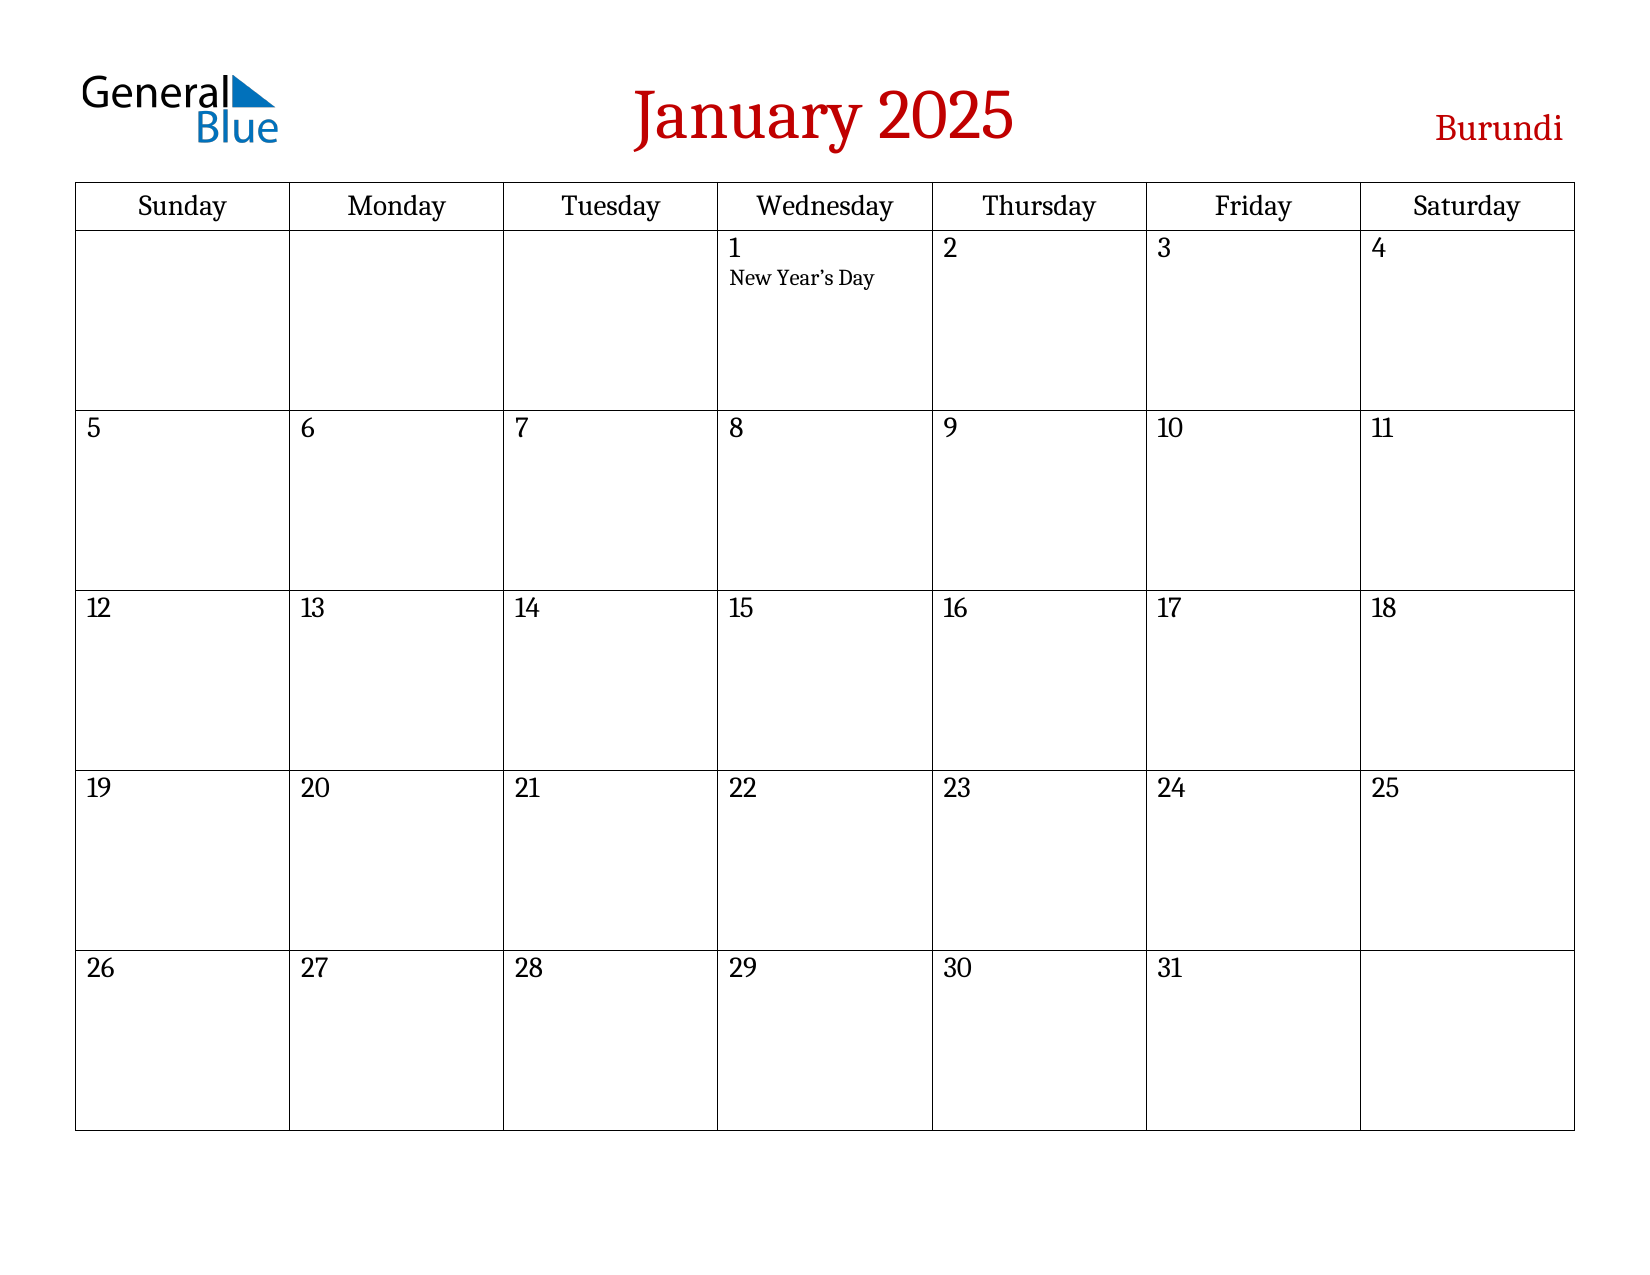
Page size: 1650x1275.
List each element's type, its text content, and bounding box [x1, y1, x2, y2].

table_cell New Year’s Day [718, 265, 932, 410]
table_header Burundi [1146, 75, 1574, 182]
table_cell [718, 445, 932, 590]
table_header January 2025 [504, 75, 1146, 182]
table_cell Tuesday [504, 183, 717, 230]
table_cell Friday [1147, 183, 1360, 230]
table_cell 12 [76, 591, 289, 625]
table_cell 13 [290, 591, 503, 625]
table_cell [718, 985, 932, 1130]
table_cell 9 [933, 411, 1146, 444]
table_cell 29 [718, 951, 932, 985]
table_cell 8 [718, 411, 932, 444]
table_cell [504, 265, 717, 410]
table_cell [290, 625, 503, 770]
table_cell [1361, 985, 1574, 1130]
table_cell 27 [290, 951, 503, 985]
picture [82, 75, 278, 143]
table_cell [1361, 805, 1574, 950]
table_cell [933, 265, 1146, 410]
table_cell 16 [933, 591, 1146, 625]
table_cell [76, 625, 289, 770]
table_cell 21 [504, 771, 717, 805]
table_cell [1147, 985, 1360, 1130]
table_cell [1361, 265, 1574, 410]
table_header [76, 75, 503, 182]
table_cell [76, 445, 289, 590]
table_cell 7 [504, 411, 717, 444]
table_cell [718, 805, 932, 950]
table_cell [933, 805, 1146, 950]
table_cell 23 [933, 771, 1146, 805]
table_cell [933, 625, 1146, 770]
table_cell 6 [290, 411, 503, 444]
table_cell [290, 985, 503, 1130]
table_cell [1361, 625, 1574, 770]
table_cell 28 [504, 951, 717, 985]
table_cell [504, 445, 717, 590]
table_cell 31 [1147, 951, 1360, 985]
table_cell 17 [1147, 591, 1360, 625]
table_cell [1147, 805, 1360, 950]
table_cell 14 [504, 591, 717, 625]
table_cell [504, 985, 717, 1130]
table_cell Sunday [76, 183, 289, 230]
table_cell [76, 231, 289, 264]
table_cell Saturday [1361, 183, 1574, 230]
table_cell [504, 625, 717, 770]
table_cell [718, 625, 932, 770]
table_cell 25 [1361, 771, 1574, 805]
table_cell [933, 445, 1146, 590]
table_cell 3 [1147, 231, 1360, 264]
table_cell Thursday [933, 183, 1146, 230]
table_cell 19 [76, 771, 289, 805]
table_cell [290, 805, 503, 950]
table_cell [76, 265, 289, 410]
table_cell Wednesday [718, 183, 932, 230]
table_cell [76, 985, 289, 1130]
table_cell [933, 985, 1146, 1130]
table_cell 1 [718, 231, 932, 264]
table_cell [1361, 445, 1574, 590]
table_cell [504, 805, 717, 950]
table_cell [290, 265, 503, 410]
table_cell 10 [1147, 411, 1360, 444]
table_cell 22 [718, 771, 932, 805]
table_cell [1147, 625, 1360, 770]
table_cell [290, 445, 503, 590]
table_cell 11 [1361, 411, 1574, 444]
table_cell 24 [1147, 771, 1360, 805]
table_cell 26 [76, 951, 289, 985]
table_cell [504, 231, 717, 264]
table_cell 18 [1361, 591, 1574, 625]
table_cell 15 [718, 591, 932, 625]
table_cell [290, 231, 503, 264]
table_cell 5 [76, 411, 289, 444]
table_cell [1147, 265, 1360, 410]
table_cell 20 [290, 771, 503, 805]
table_cell 4 [1361, 231, 1574, 264]
table_cell [76, 805, 289, 950]
table_cell 30 [933, 951, 1146, 985]
table_cell [1147, 445, 1360, 590]
table_cell [1361, 951, 1574, 985]
table_cell Monday [290, 183, 503, 230]
table_cell 2 [933, 231, 1146, 264]
